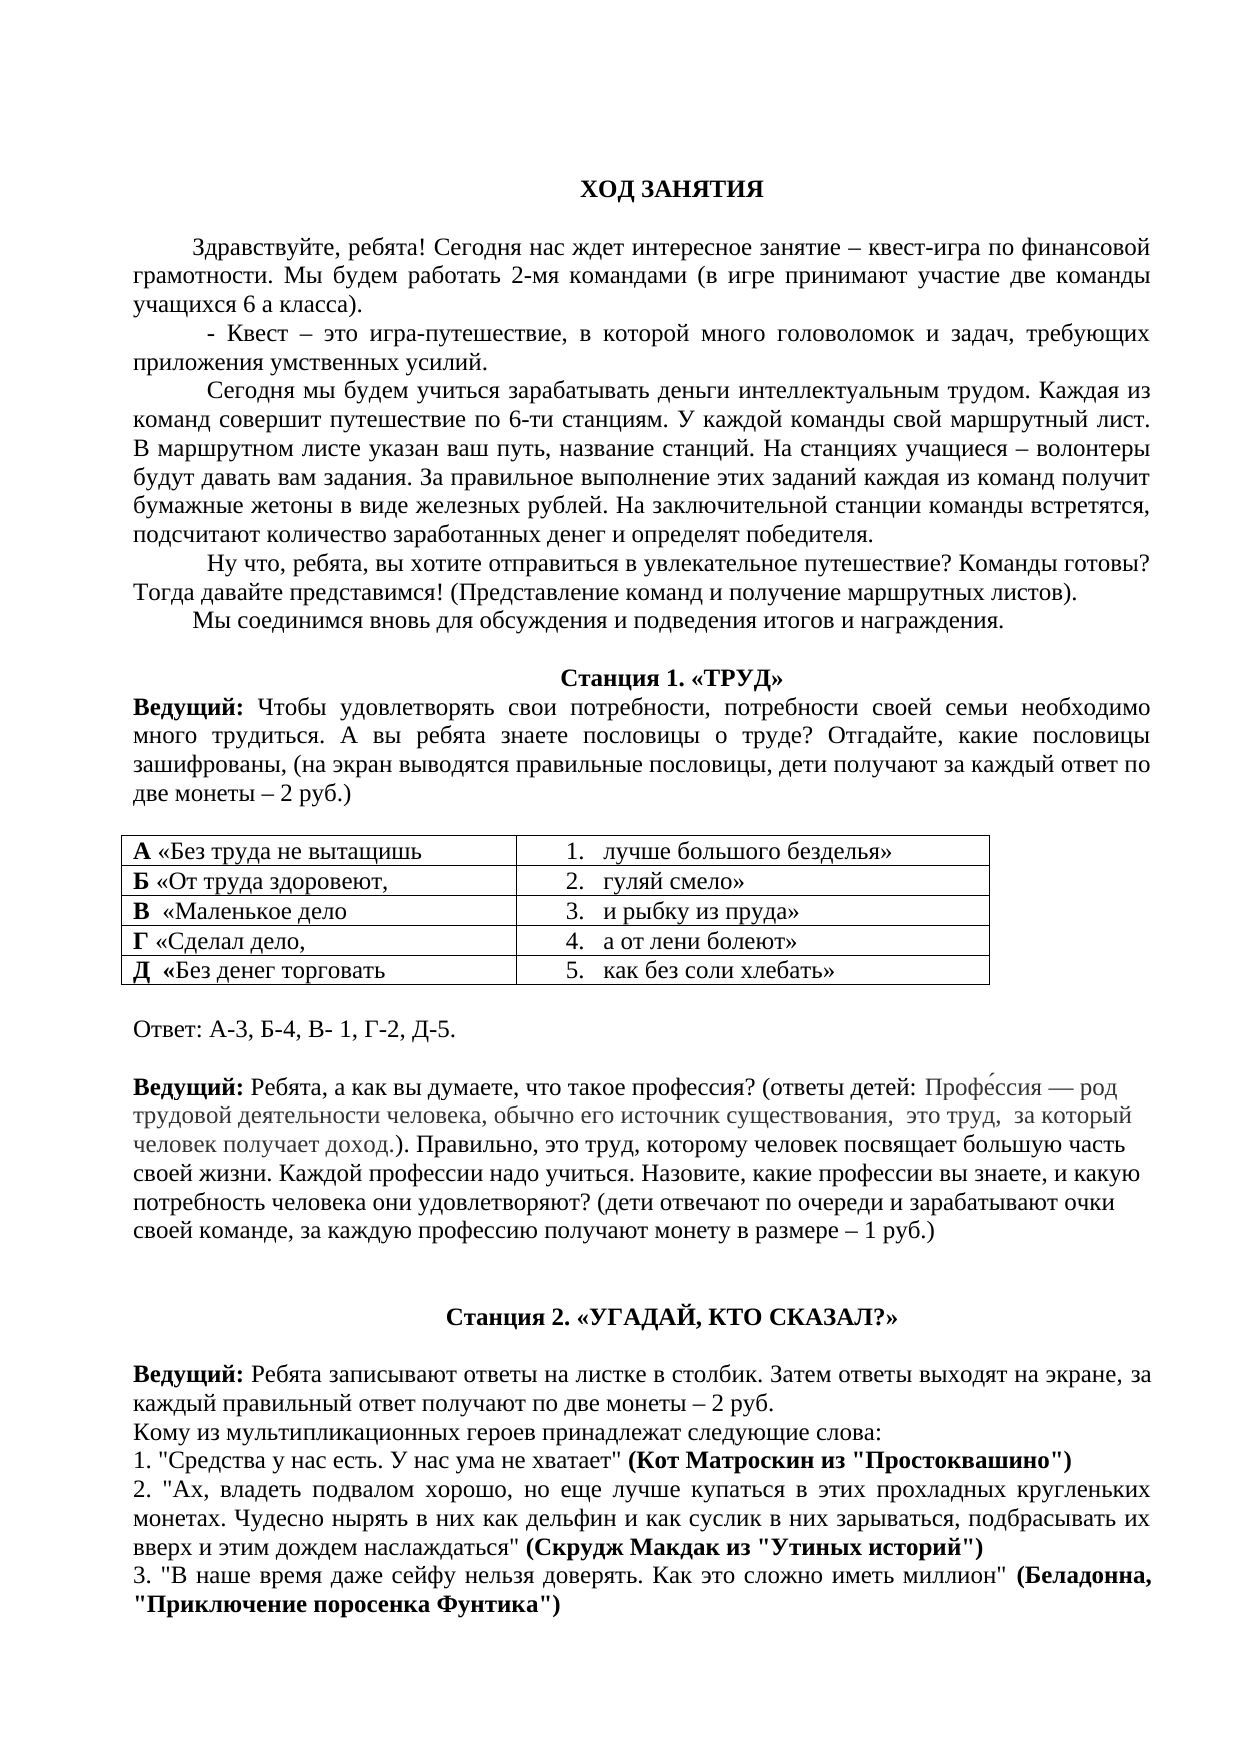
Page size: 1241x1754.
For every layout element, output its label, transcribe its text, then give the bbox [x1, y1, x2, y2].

table_header А «Без труда не вытащишь [122, 836, 516, 865]
text Кому из мультипликационных героев принадлежат следующие слова: [133, 1417, 1152, 1445]
text 2. "Ах, владеть подвалом хорошо, но еще лучше купаться в этих прохладных кругленьких монетах. Чудесно нырять в них как дельфин и как суслик в них зарываться, подбрасывать их вверх и этим дождем наслаждаться" (Скрудж Макдак из "Утиных историй") [133, 1474, 1152, 1560]
text Ответ: А-3, Б-4, В- 1, Г-2, Д-5. [133, 1014, 1152, 1043]
text Станция 2. «УГАДАЙ, КТО СКАЗАЛ?» [133, 1302, 1152, 1330]
text Станция 1. «ТРУД» [133, 663, 1152, 692]
text 1. "Средства у нас есть. У нас ума не хватает" (Кот Матроскин из "Простоквашино") [133, 1445, 1152, 1474]
text Ведущий: Ребята, а как вы думаете, что такое профессия? (ответы детей: Профе́ссия — род трудовой деятельности человека, обычно его источник существования, это труд, за который человек получает доход.). Правильно, это труд, которому человек посвящает большую часть своей жизни. Каждой профессии надо учиться. Назовите, какие профессии вы знаете, и какую потребность человека они удовлетворяют? (дети отвечают по очереди и зарабатывают очки своей команде, за каждую профессию получают монету в размере – 1 руб.) [133, 1072, 1152, 1244]
text ХОД ЗАНЯТИЯ [133, 174, 1152, 203]
text 3. "В наше время даже сейфу нельзя доверять. Как это сложно иметь миллион" (Беладонна, "Приключение поросенка Фунтика") [133, 1560, 1152, 1618]
table_header лучше большого безделья» [517, 836, 989, 865]
table_cell Д «Без денег торговать [122, 956, 516, 984]
table_cell как без соли хлебать» [517, 956, 989, 984]
text Здравствуйте, ребята! Сегодня нас ждет интересное занятие – квест-игра по финансовой грамотности. Мы будем работать 2-мя командами (в игре принимают участие две команды учащихся 6 а класса). [133, 232, 1152, 318]
text Сегодня мы будем учиться зарабатывать деньги интеллектуальным трудом. Каждая из команд совершит путешествие по 6-ти станциям. У каждой команды свой маршрутный лист. В маршрутном листе указан ваш путь, название станций. На станциях учащиеся – волонтеры будут давать вам задания. За правильное выполнение этих заданий каждая из команд получит бумажные жетоны в виде железных рублей. На заключительной станции команды встретятся, подсчитают количество заработанных денег и определят победителя. [133, 375, 1152, 548]
text Ведущий: Ребята записывают ответы на листке в столбик. Затем ответы выходят на экране, за каждый правильный ответ получают по две монеты – 2 руб. [133, 1359, 1152, 1417]
text Мы соединимся вновь для обсуждения и подведения итогов и награждения. [133, 605, 1152, 634]
text - Квест – это игра-путешествие, в которой много головоломок и задач, требующих приложения умственных усилий. [133, 318, 1152, 375]
text Ну что, ребята, вы хотите отправиться в увлекательное путешествие? Команды готовы? Тогда давайте представимся! (Представление команд и получение маршрутных листов). [133, 548, 1152, 605]
table_cell В «Маленькое дело [122, 896, 516, 925]
table_cell Г «Сделал дело, [122, 926, 516, 954]
text Ведущий: Чтобы удовлетворять свои потребности, потребности своей семьи необходимо много трудиться. А вы ребята знаете пословицы о труде? Отгадайте, какие пословицы зашифрованы, (на экран выводятся правильные пословицы, дети получают за каждый ответ по две монеты – 2 руб.) [133, 692, 1152, 807]
table_cell а от лени болеют» [517, 926, 989, 954]
table_cell Б «От труда здоровеют, [122, 866, 516, 895]
table_cell гуляй смело» [517, 866, 989, 895]
table_cell и рыбку из пруда» [517, 896, 989, 925]
